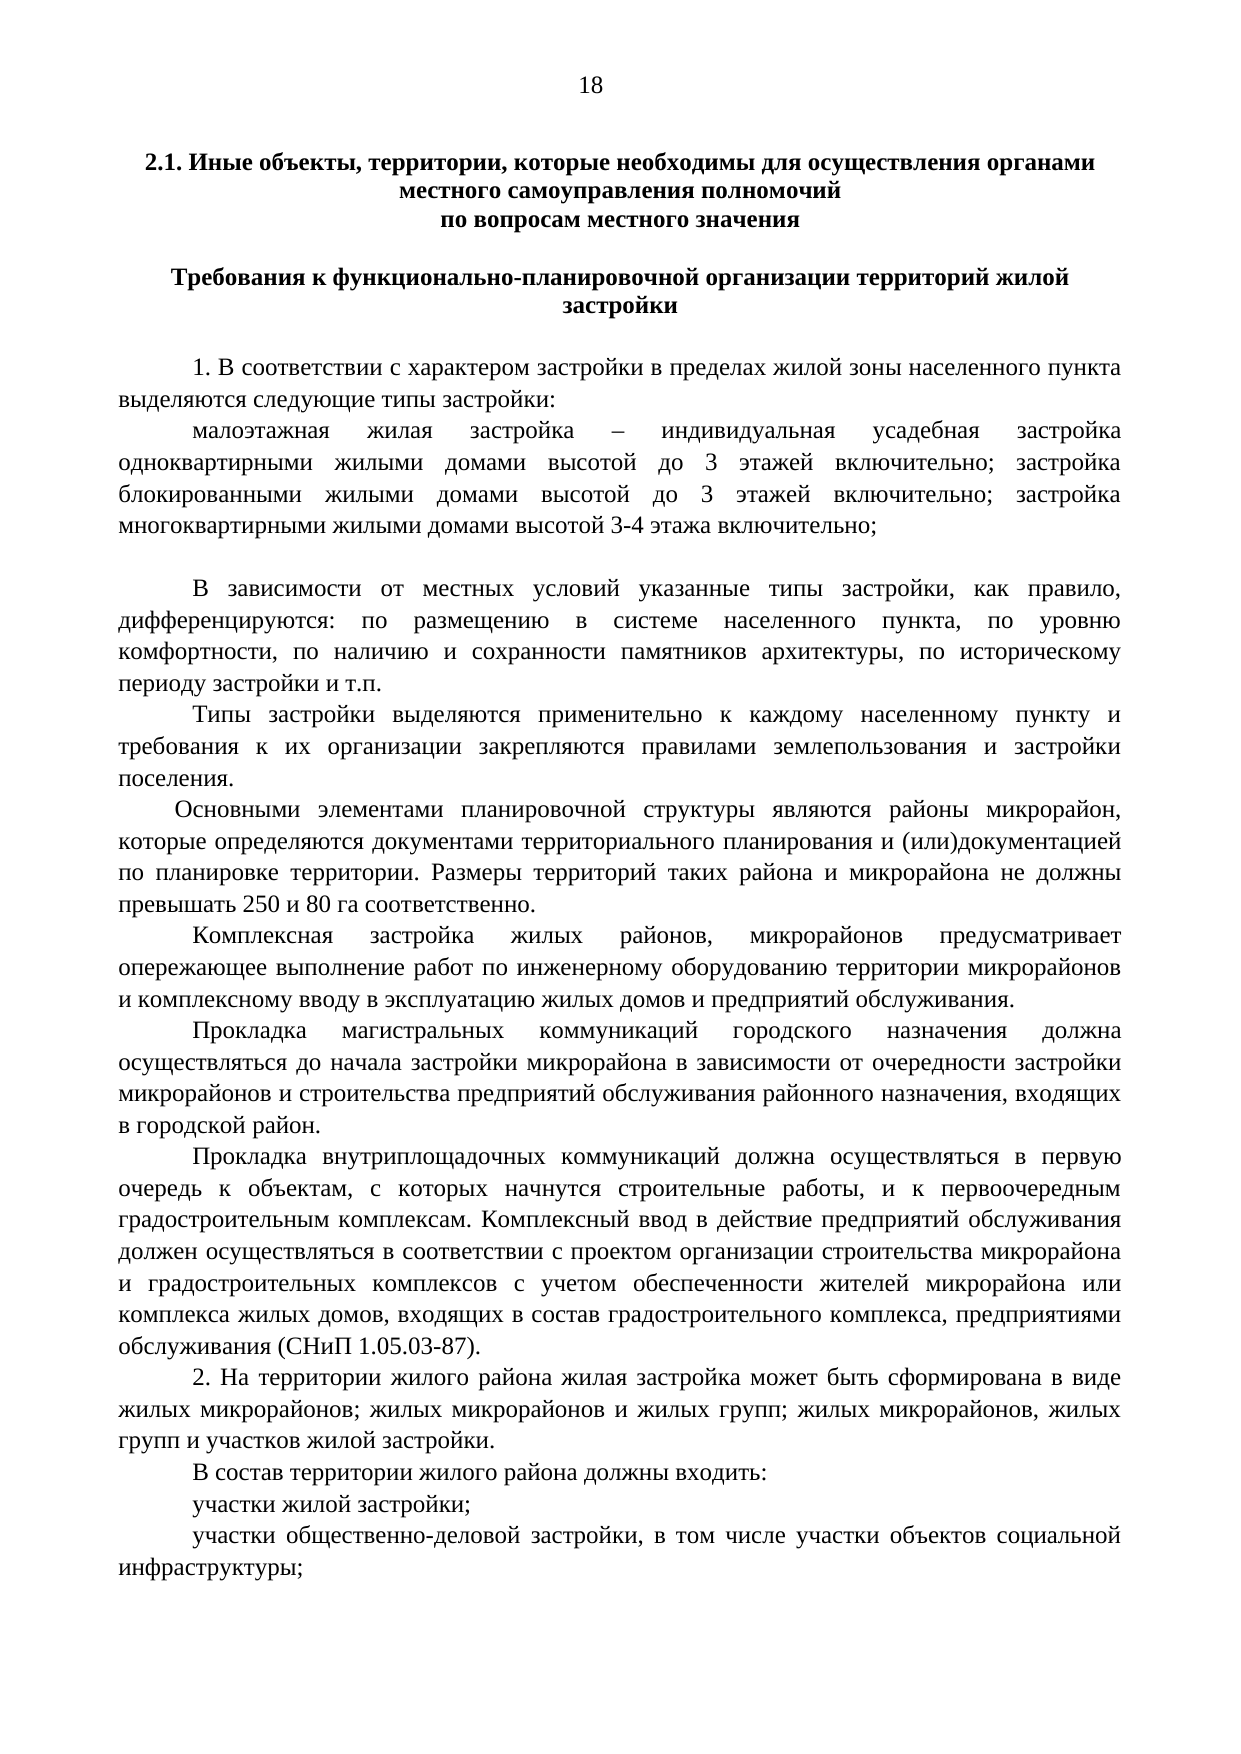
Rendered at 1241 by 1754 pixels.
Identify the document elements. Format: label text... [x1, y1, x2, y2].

text 2.1. Иные объекты, территории, которые необходимы для осуществления органами местного самоуправления полномочий [118, 147, 1122, 204]
text 2. На территории жилого района жилая застройка может быть сформирована в виде жилых микрорайонов; жилых микрорайонов и жилых групп; жилых микрорайонов, жилых групп и участков жилой застройки. [118, 1362, 1122, 1454]
text В состав территории жилого района должны входить: [118, 1457, 1122, 1486]
text В зависимости от местных условий указанные типы застройки, как правило, дифференцируются: по размещению в системе населенного пункта, по уровню комфортности, по наличию и сохранности памятников архитектуры, по историческому периоду застройки и т.п. [118, 573, 1122, 697]
text 1. В соответствии с характером застройки в пределах жилой зоны населенного пункта выделяются следующие типы застройки: [118, 352, 1122, 413]
text по вопросам местного значения [118, 204, 1122, 233]
text Основными элементами планировочной структуры являются районы микрорайон, которые определяются документами территориального планирования и (или)документацией по планировке территории. Размеры территорий таких района и микрорайона не должны превышать 250 и 80 га соответственно. [118, 794, 1122, 918]
text Комплексная застройка жилых районов, микрорайонов предусматривает опережающее выполнение работ по инженерному оборудованию территории микрорайонов и комплексному вводу в эксплуатацию жилых домов и предприятий обслуживания. [118, 921, 1122, 1012]
text участки жилой застройки; [118, 1489, 1122, 1517]
text Прокладка магистральных коммуникаций городского назначения должна осуществляться до начала застройки микрорайона в зависимости от очередности застройки микрорайонов и строительства предприятий обслуживания районного назначения, входящих в городской район. [118, 1015, 1122, 1139]
text Требования к функционально-планировочной организации территорий жилой застройки [118, 262, 1122, 319]
text участки общественно-деловой застройки, в том числе участки объектов социальной инфраструктуры; [118, 1520, 1122, 1581]
text малоэтажная жилая застройка – индивидуальная усадебная застройка одноквартирными жилыми домами высотой до 3 этажей включительно; застройка блокированными жилыми домами высотой до 3 этажей включительно; застройка многоквартирными жилыми домами высотой 3-4 этажа включительно; [118, 416, 1122, 539]
text Прокладка внутриплощадочных коммуникаций должна осуществляться в первую очередь к объектам, с которых начнутся строительные работы, и к первоочередным градостроительным комплексам. Комплексный ввод в действие предприятий обслуживания должен осуществляться в соответствии с проектом организации строительства микрорайона и градостроительных комплексов с учетом обеспеченности жителей микрорайона или комплекса жилых домов, входящих в состав градостроительного комплекса, предприятиями обслуживания (СНиП 1.05.03-87). [118, 1141, 1122, 1359]
text Типы застройки выделяются применительно к каждому населенному пункту и требования к их организации закрепляются правилами землепользования и застройки поселения. [118, 699, 1122, 791]
